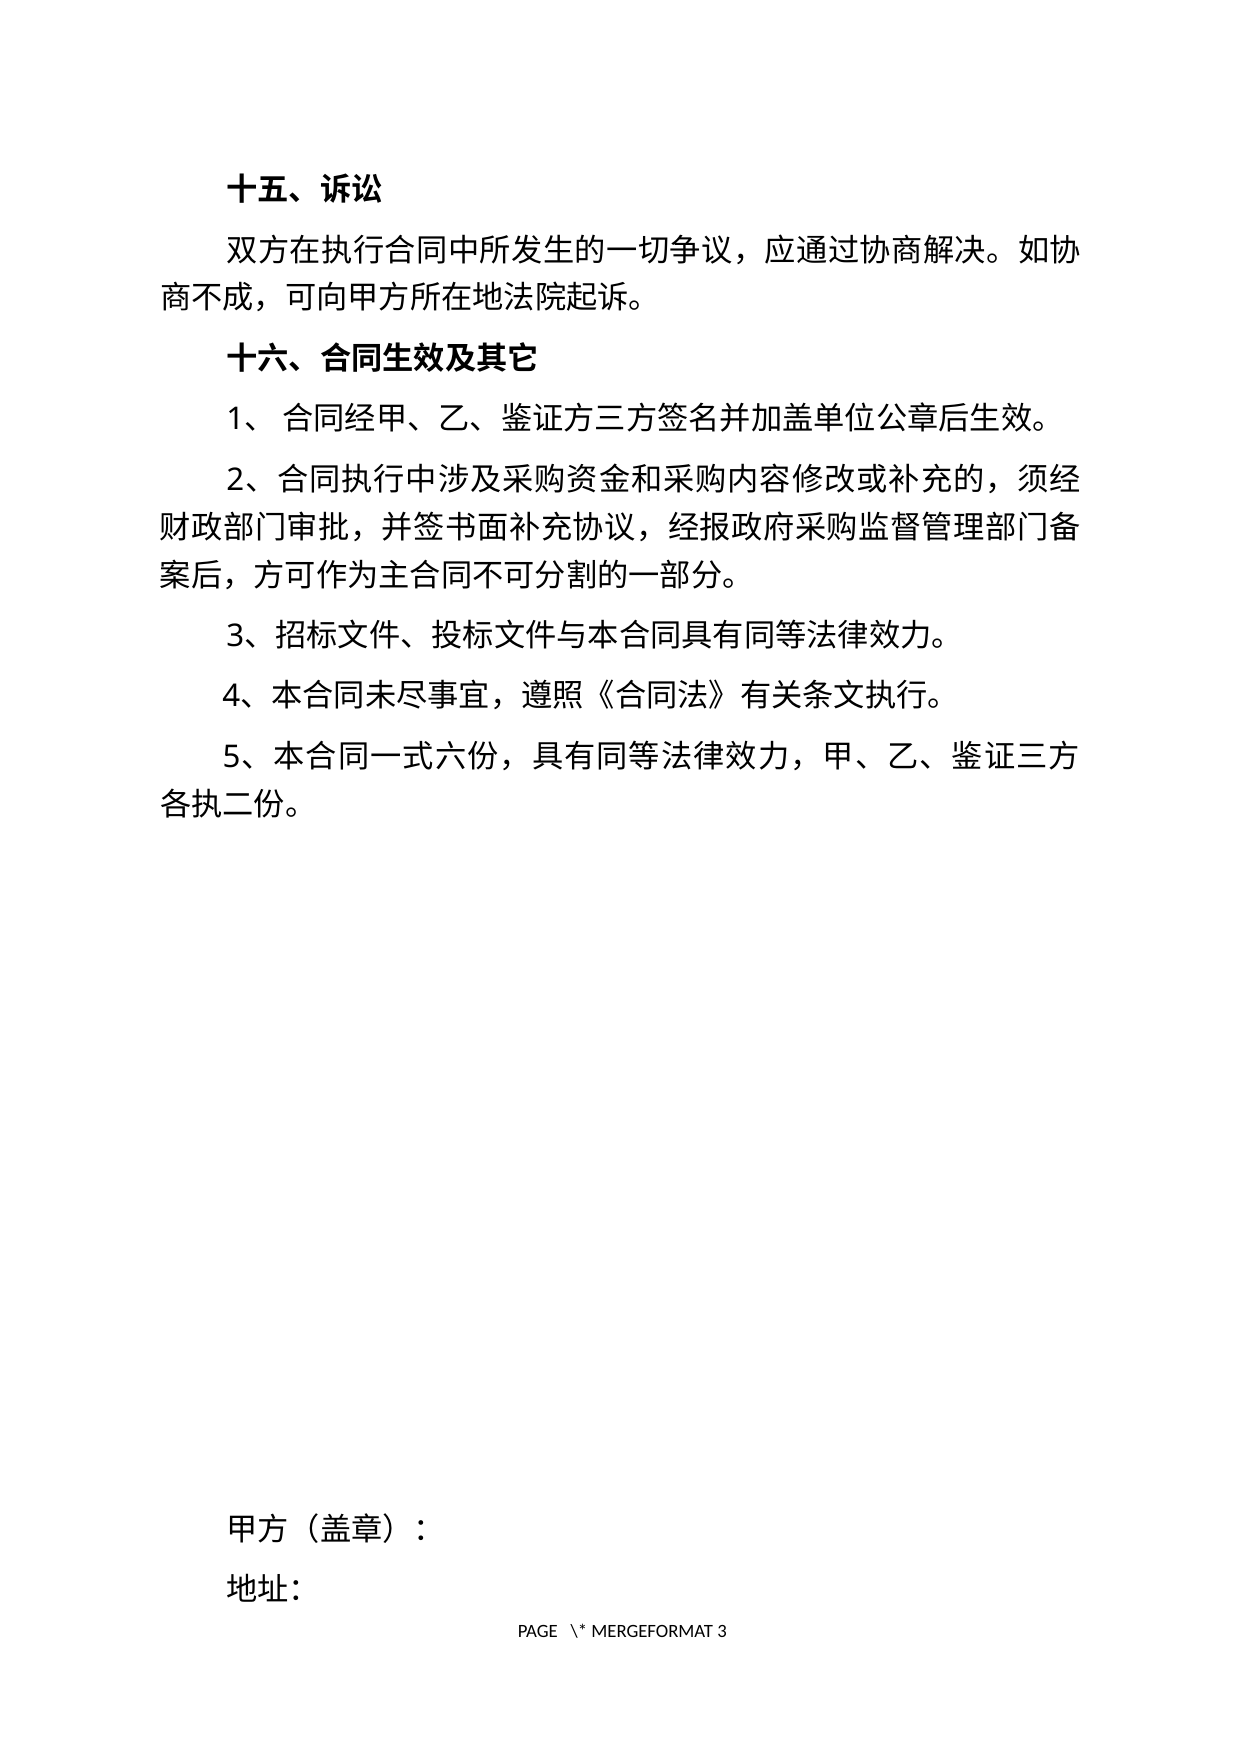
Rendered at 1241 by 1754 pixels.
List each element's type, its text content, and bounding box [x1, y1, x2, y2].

text 2、合同执行中涉及采购资金和采购内容修改或补充的，须经财政部门审批，并签书面补充协议，经报政府采购监督管理部门备案后，方可作为主合同不可分割的一部分。 [159, 452, 1081, 596]
text 1、 合同经甲、乙、鉴证方三方签名并加盖单位公章后生效。 [159, 391, 1081, 439]
text 甲方（盖章）： [159, 1502, 1081, 1550]
text 十六、合同生效及其它 [159, 331, 1081, 379]
text 3、招标文件、投标文件与本合同具有同等法律效力。 [159, 608, 1081, 656]
text 地址： [159, 1562, 1081, 1610]
text 4、本合同未尽事宜，遵照《合同法》有关条文执行。 [159, 668, 1081, 716]
text 双方在执行合同中所发生的一切争议，应通过协商解决。如协商不成，可向甲方所在地法院起诉。 [160, 223, 1081, 318]
text 十五、诉讼 [159, 162, 1081, 210]
text 5、本合同一式六份，具有同等法律效力，甲、乙、鉴证三方各执二份。 [160, 729, 1081, 825]
